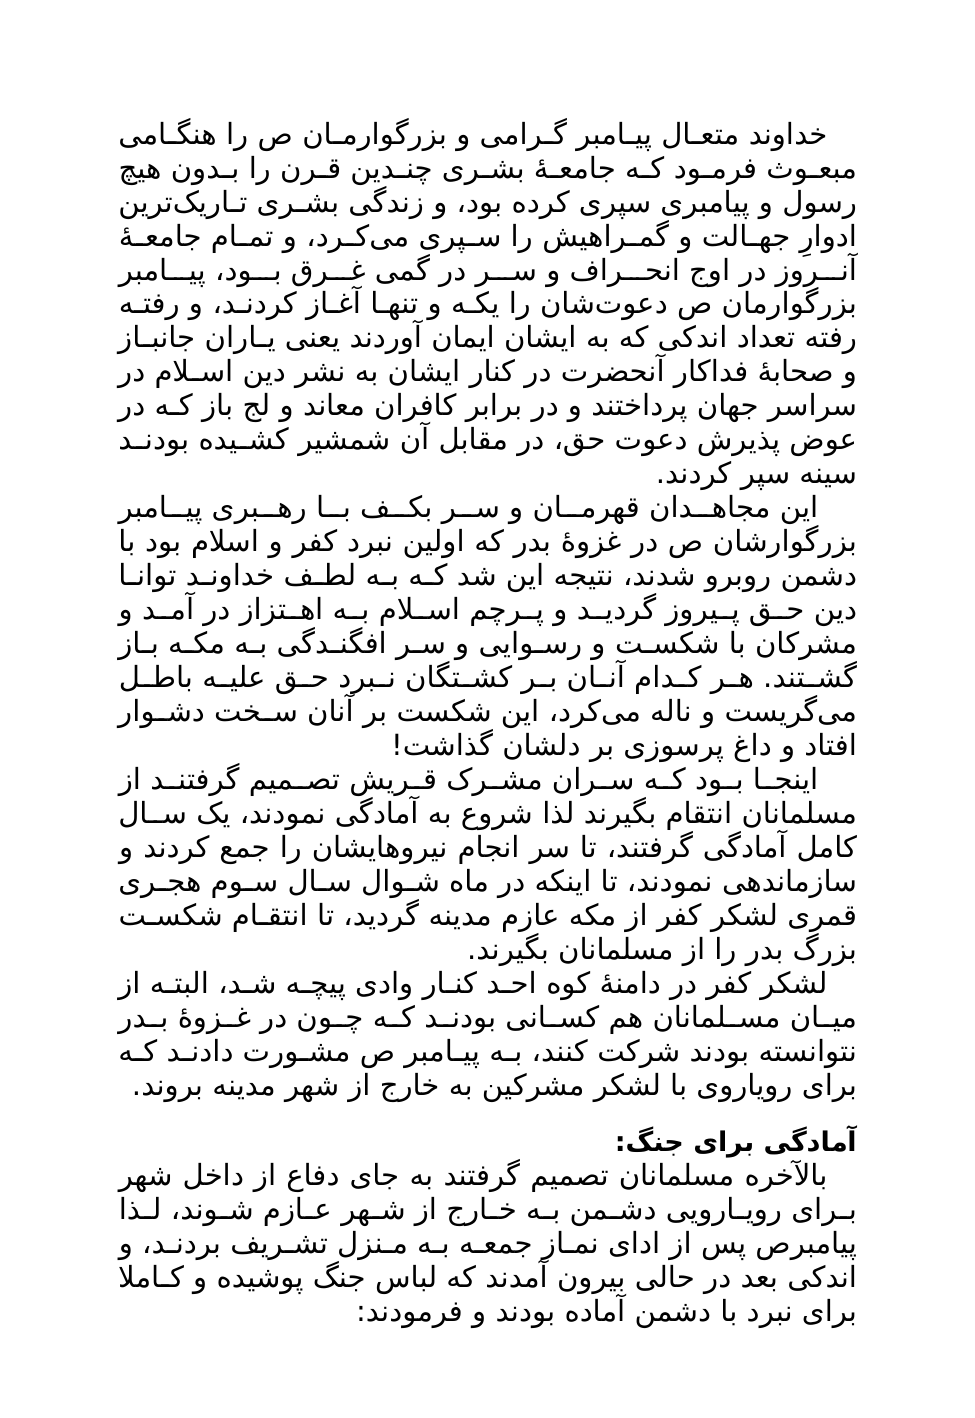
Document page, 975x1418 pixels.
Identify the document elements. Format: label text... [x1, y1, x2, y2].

text اینجا بود که سران مشرک قریش تصمیم گرفتند از مسلمانان انتقام بگیرند لذا شروع به آمادگی نمودند، یک سال کامل آمادگی گرفتند، تا سر انجام نیروهایشان را جمع کردند و سازماندهی نمودند، تا اینکه در ماه شوال سال سوم هجری قمری لشکر کفر از مکه عازم مدینه گردید، تا انتقام شکست بزرگ بدر را از مسلمانان بگیرند. [118, 762, 857, 966]
text این مجاهدان قهرمان و سر بکف با رهبری پیامبر بزرگوارشان ص در غزوۀ بدر که اولین نبرد کفر و اسلام بود با دشمن روبرو شدند، نتیجه این شد که به لطف خداوند توانا دین حق پیروز گردید و پرچم اسلام به اهتزاز در آمد و مشرکان با شکست و رسوایی و سر افگندگی به مکه باز گشتند. هر کدام آنان بر کشتگان نبرد حق علیه باطل می‌گریست و ناله می‌کرد، این شکست بر آنان سخت دشوار افتاد و داغ پرسوزی بر دلشان گذاشت! [118, 491, 857, 762]
text خداوند متعال پیامبر گرامی و بزرگوارمان ص را هنگامی مبعوث فرمود که جامعۀ بشری چندین قرن را بدون هیچ رسول و پیامبری سپری کرده بود، و زندگی بشری تاریک‌ترین ادوارِ جهالت و گمراهیش را سپری می‌کرد، و تمام جامعۀ آنروز در اوج انحراف و سر در گمی غرق بود، پیامبر بزرگوارمان ص دعوت‌شان را یکه و تنها آغاز کردند، و رفته رفته تعداد اندکی که به ایشان ایمان آوردند یعنی یاران جانباز و صحابۀ فداکار آنحضرت در کنار ایشان به نشر دین اسلام در سراسر جهان پرداختند و در برابر کافران معاند و لج باز که در عوض پذیرش دعوت حق، در مقابل آن شمشیر کشیده بودند سینه سپر کردند. [118, 117, 857, 491]
text آمادگی برای جنگ: [118, 1127, 857, 1158]
text بالآخره مسلمانان تصمیم گرفتند به جای دفاع از داخل شهر برای رویارویی دشمن به خارج از شهر عازم شوند، لذا پیامبرص پس از ادای نماز جمعه به منزل تشریف بردند، و اندکی بعد در حالی بیرون آمدند که لباس جنگ پوشیده و کاملا برای نبرد با دشمن آماده بودند و فرمودند: [118, 1158, 857, 1328]
text لشکر کفر در دامنۀ کوه احد کنار وادی پیچه شد، البته از میان مسلمانان هم کسانی بودند که چون در غزوۀ بدر نتوانسته بودند شرکت کنند، به پیامبر ص مشورت دادند که برای رویاروی با لشکر مشرکین به خارج از شهر مدینه بروند. [118, 966, 857, 1102]
